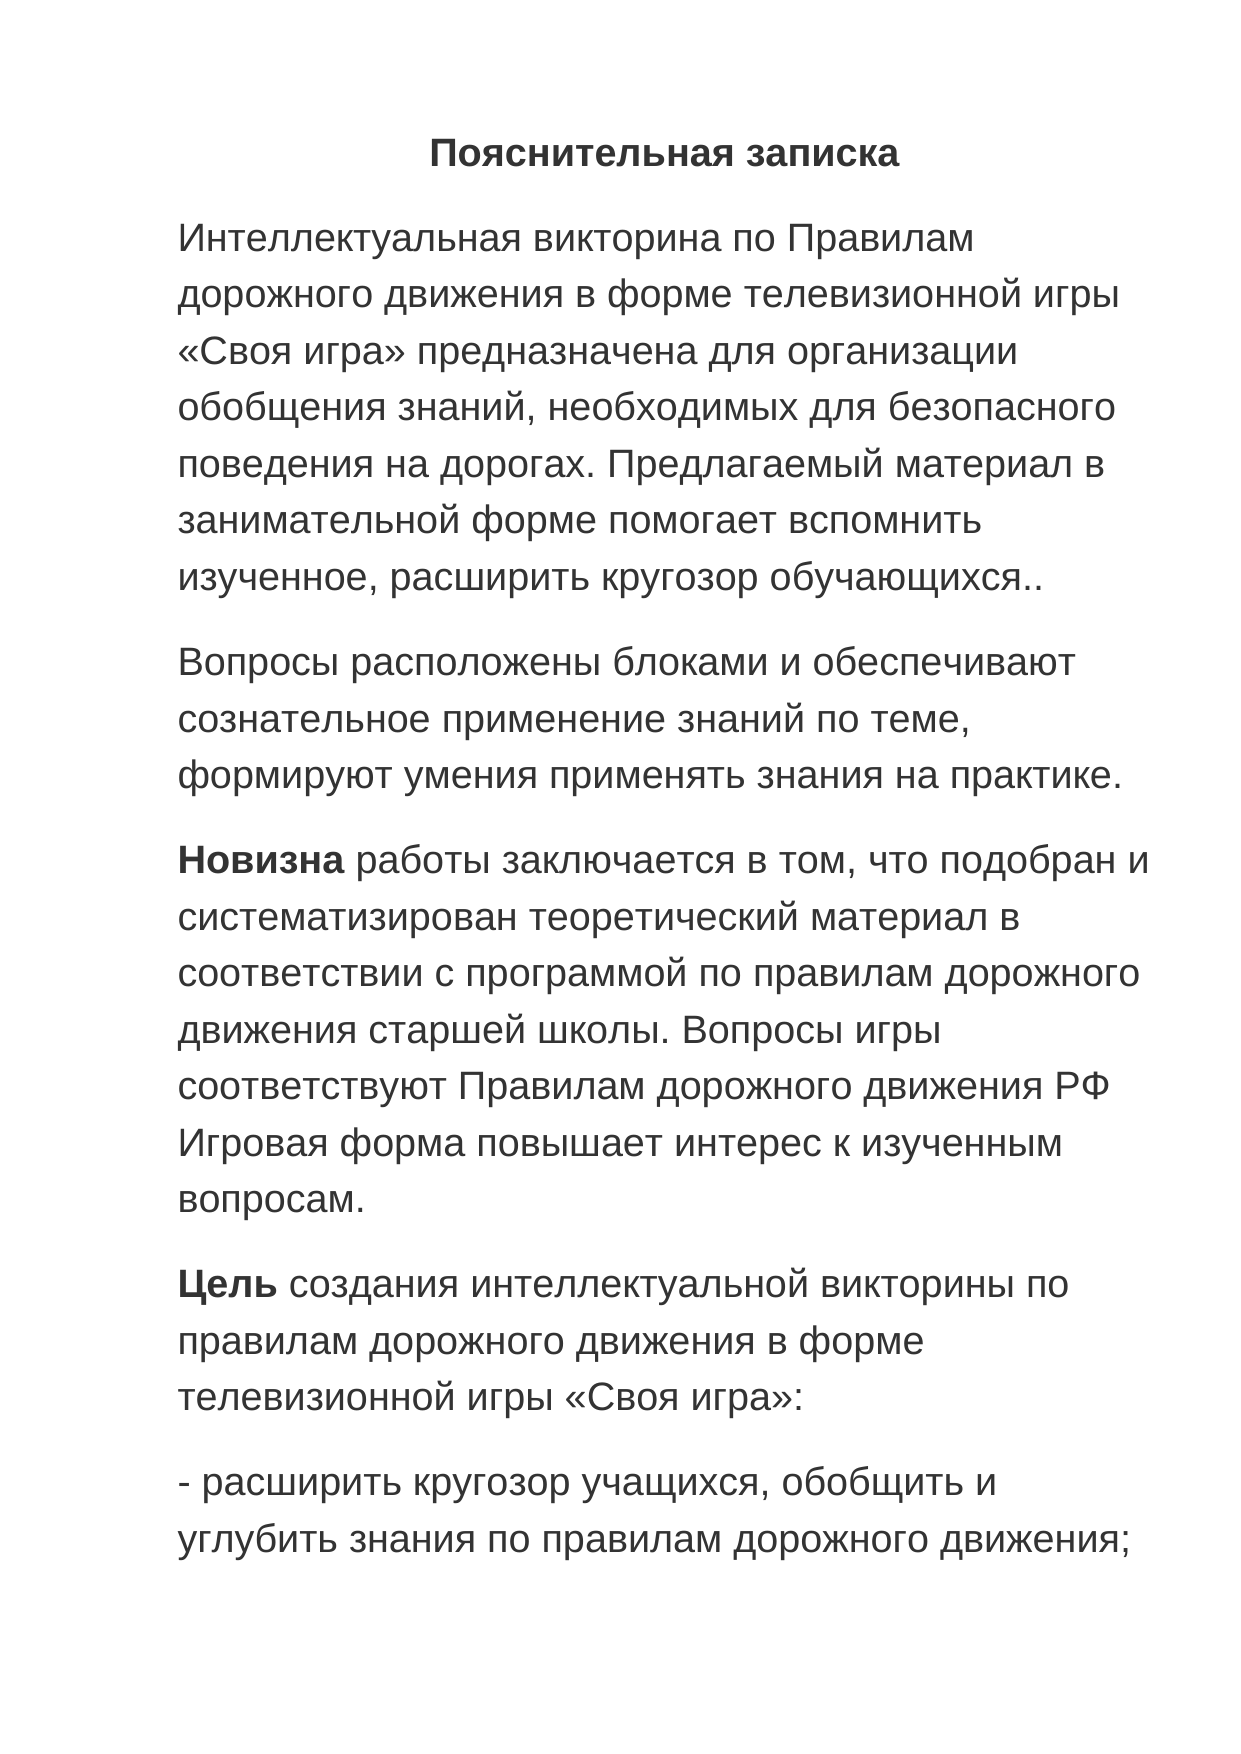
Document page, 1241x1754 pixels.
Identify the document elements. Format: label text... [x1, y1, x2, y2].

text Интеллектуальная викторина по Правилам дорожного движения в форме телевизионной игры «Своя игра» предназначена для организации обобщения знаний, необходимых для безопасного поведения на дорогах. Предлагаемый материал в занимательной форме помогает вспомнить изученное, расширить кругозор обучающихся.. [177, 203, 1152, 599]
text Цель создания интеллектуальной викторины по правилам дорожного движения в форме телевизионной игры «Своя игра»: [177, 1249, 1152, 1419]
text Пояснительная записка [177, 118, 1152, 175]
text Вопросы расположены блоками и обеспечивают сознательное применение знаний по теме, формируют умения применять знания на практике. [177, 627, 1152, 797]
text Новизна работы заключается в том, что подобран и систематизирован теоретический материал в соответствии с программой по правилам дорожного движения старшей школы. Вопросы игры соответствуют Правилам дорожного движения РФ Игровая форма повышает интерес к изученным вопросам. [177, 825, 1152, 1221]
text - расширить кругозор учащихся, обобщить и углубить знания по правилам дорожного движения; [177, 1448, 1152, 1561]
